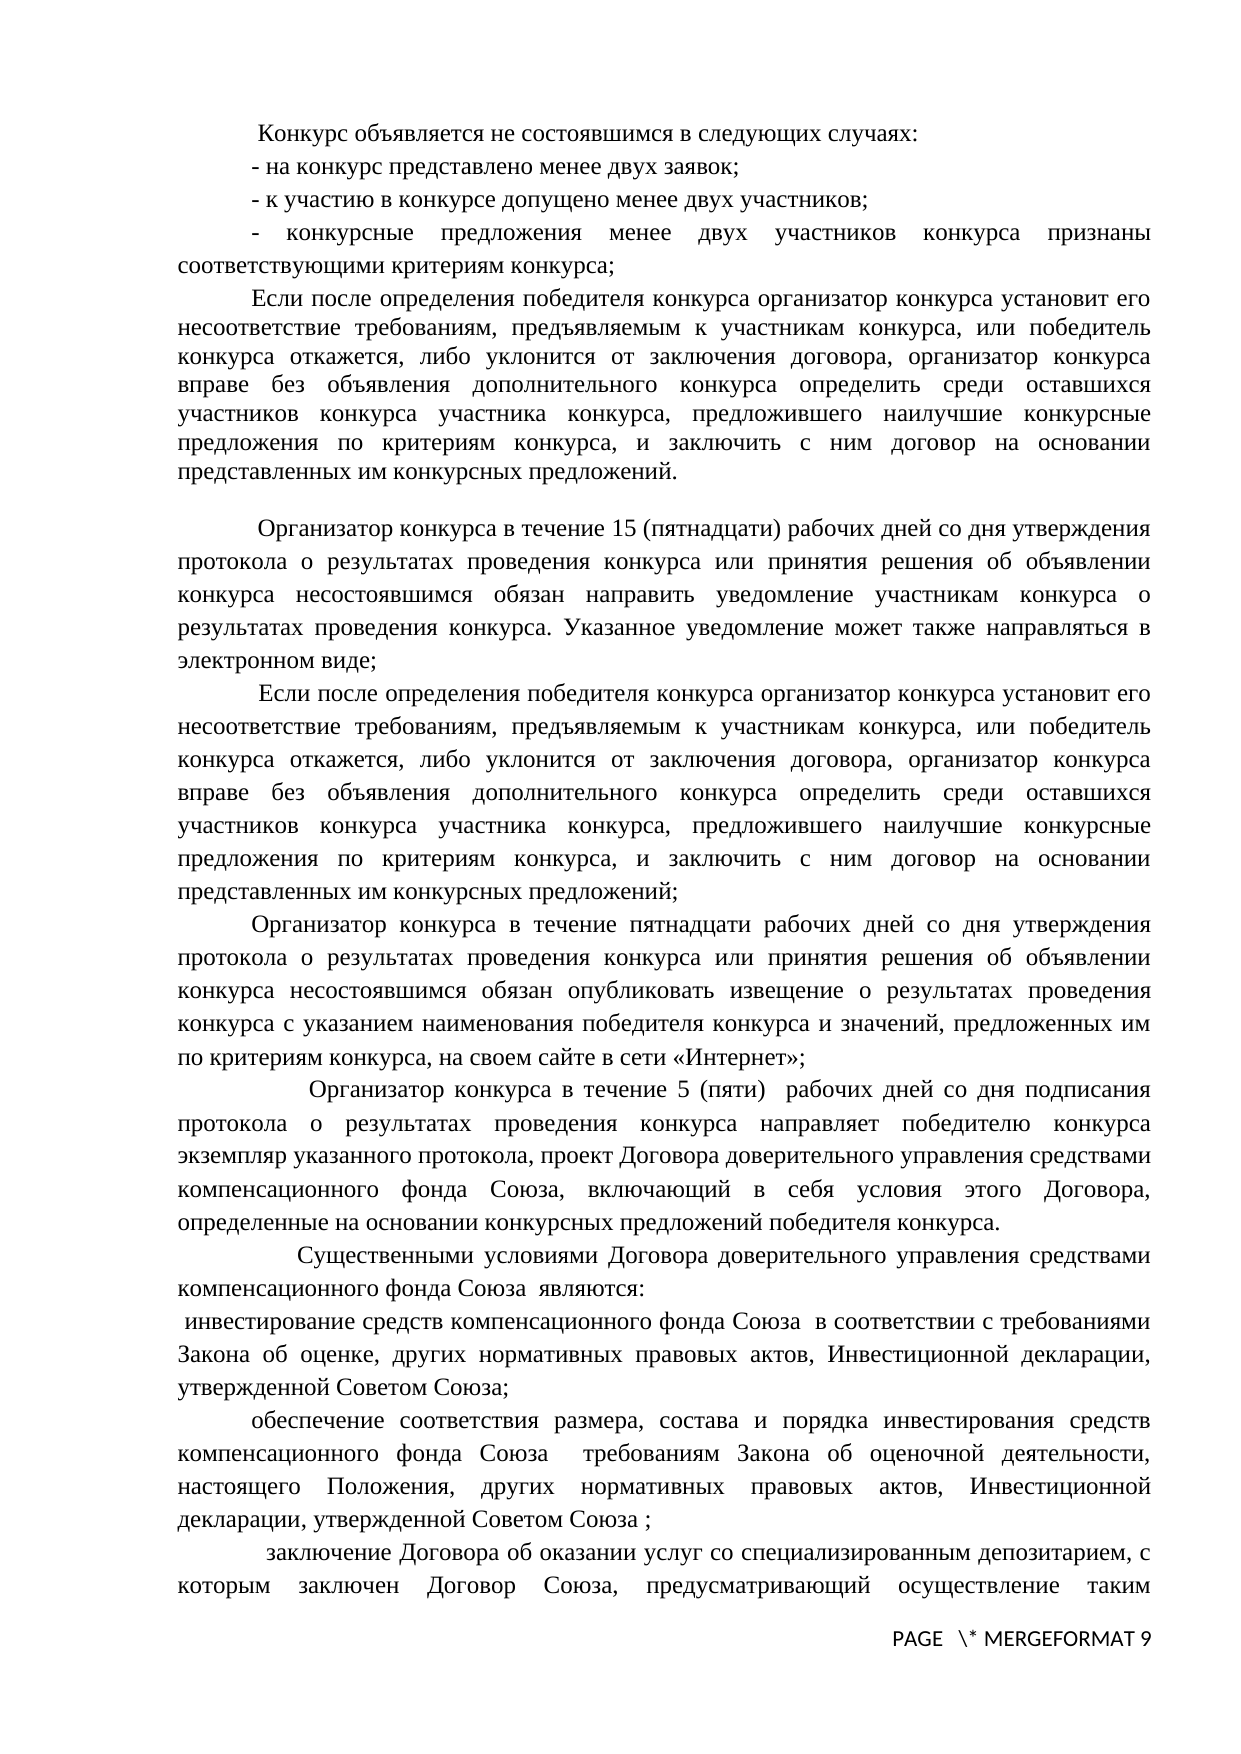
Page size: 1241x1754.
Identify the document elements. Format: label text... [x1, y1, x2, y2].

text Существенными условиями Договора доверительного управления средствами компенсационного фонда Союза являются: [177, 1240, 1152, 1301]
text - на конкурс представлено менее двух заявок; [177, 151, 1152, 180]
text Организатор конкурса в течение пятнадцати рабочих дней со дня утверждения протокола о результатах проведения конкурса или принятия решения об объявлении конкурса несостоявшимся обязан опубликовать извещение о результатах проведения конкурса с указанием наименования победителя конкурса и значений, предложенных им по критериям конкурса, на своем сайте в сети «Интернет»; [177, 909, 1152, 1070]
text обеспечение соответствия размера, состава и порядка инвестирования средств компенсационного фонда Союза требованиям Закона об оценочной деятельности, настоящего Положения, других нормативных правовых актов, Инвестиционной декларации, утвержденной Советом Союза ; [177, 1405, 1152, 1533]
text инвестирование средств компенсационного фонда Союза в соответствии с требованиями Закона об оценке, других нормативных правовых актов, Инвестиционной декларации, утвержденной Советом Союза; [177, 1306, 1152, 1401]
text Организатор конкурса в течение 15 (пятнадцати) рабочих дней со дня утверждения протокола о результатах проведения конкурса или принятия решения об объявлении конкурса несостоявшимся обязан направить уведомление участникам конкурса о результатах проведения конкурса. Указанное уведомление может также направляться в электронном виде; [177, 513, 1152, 674]
text Если после определения победителя конкурса организатор конкурса установит его несоответствие требованиям, предъявляемым к участникам конкурса, или победитель конкурса откажется, либо уклонится от заключения договора, организатор конкурса вправе без объявления дополнительного конкурса определить среди оставшихся участников конкурса участника конкурса, предложившего наилучшие конкурсные предложения по критериям конкурса, и заключить с ним договор на основании представленных им конкурсных предложений. [177, 283, 1152, 484]
text - конкурсные предложения менее двух участников конкурса признаны соответствующими критериям конкурса; [177, 217, 1152, 279]
text Конкурс объявляется не состоявшимся в следующих случаях: [177, 118, 1152, 147]
text Организатор конкурса в течение 5 (пяти) рабочих дней со дня подписания протокола о результатах проведения конкурса направляет победителю конкурса экземпляр указанного протокола, проект Договора доверительного управления средствами компенсационного фонда Союза, включающий в себя условия этого Договора, определенные на основании конкурсных предложений победителя конкурса. [177, 1074, 1152, 1235]
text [177, 1537, 1152, 1599]
text - к участию в конкурсе допущено менее двух участников; [177, 184, 1152, 213]
text Если после определения победителя конкурса организатор конкурса установит его несоответствие требованиям, предъявляемым к участникам конкурса, или победитель конкурса откажется, либо уклонится от заключения договора, организатор конкурса вправе без объявления дополнительного конкурса определить среди оставшихся участников конкурса участника конкурса, предложившего наилучшие конкурсные предложения по критериям конкурса, и заключить с ним договор на основании представленных им конкурсных предложений; [177, 678, 1152, 905]
